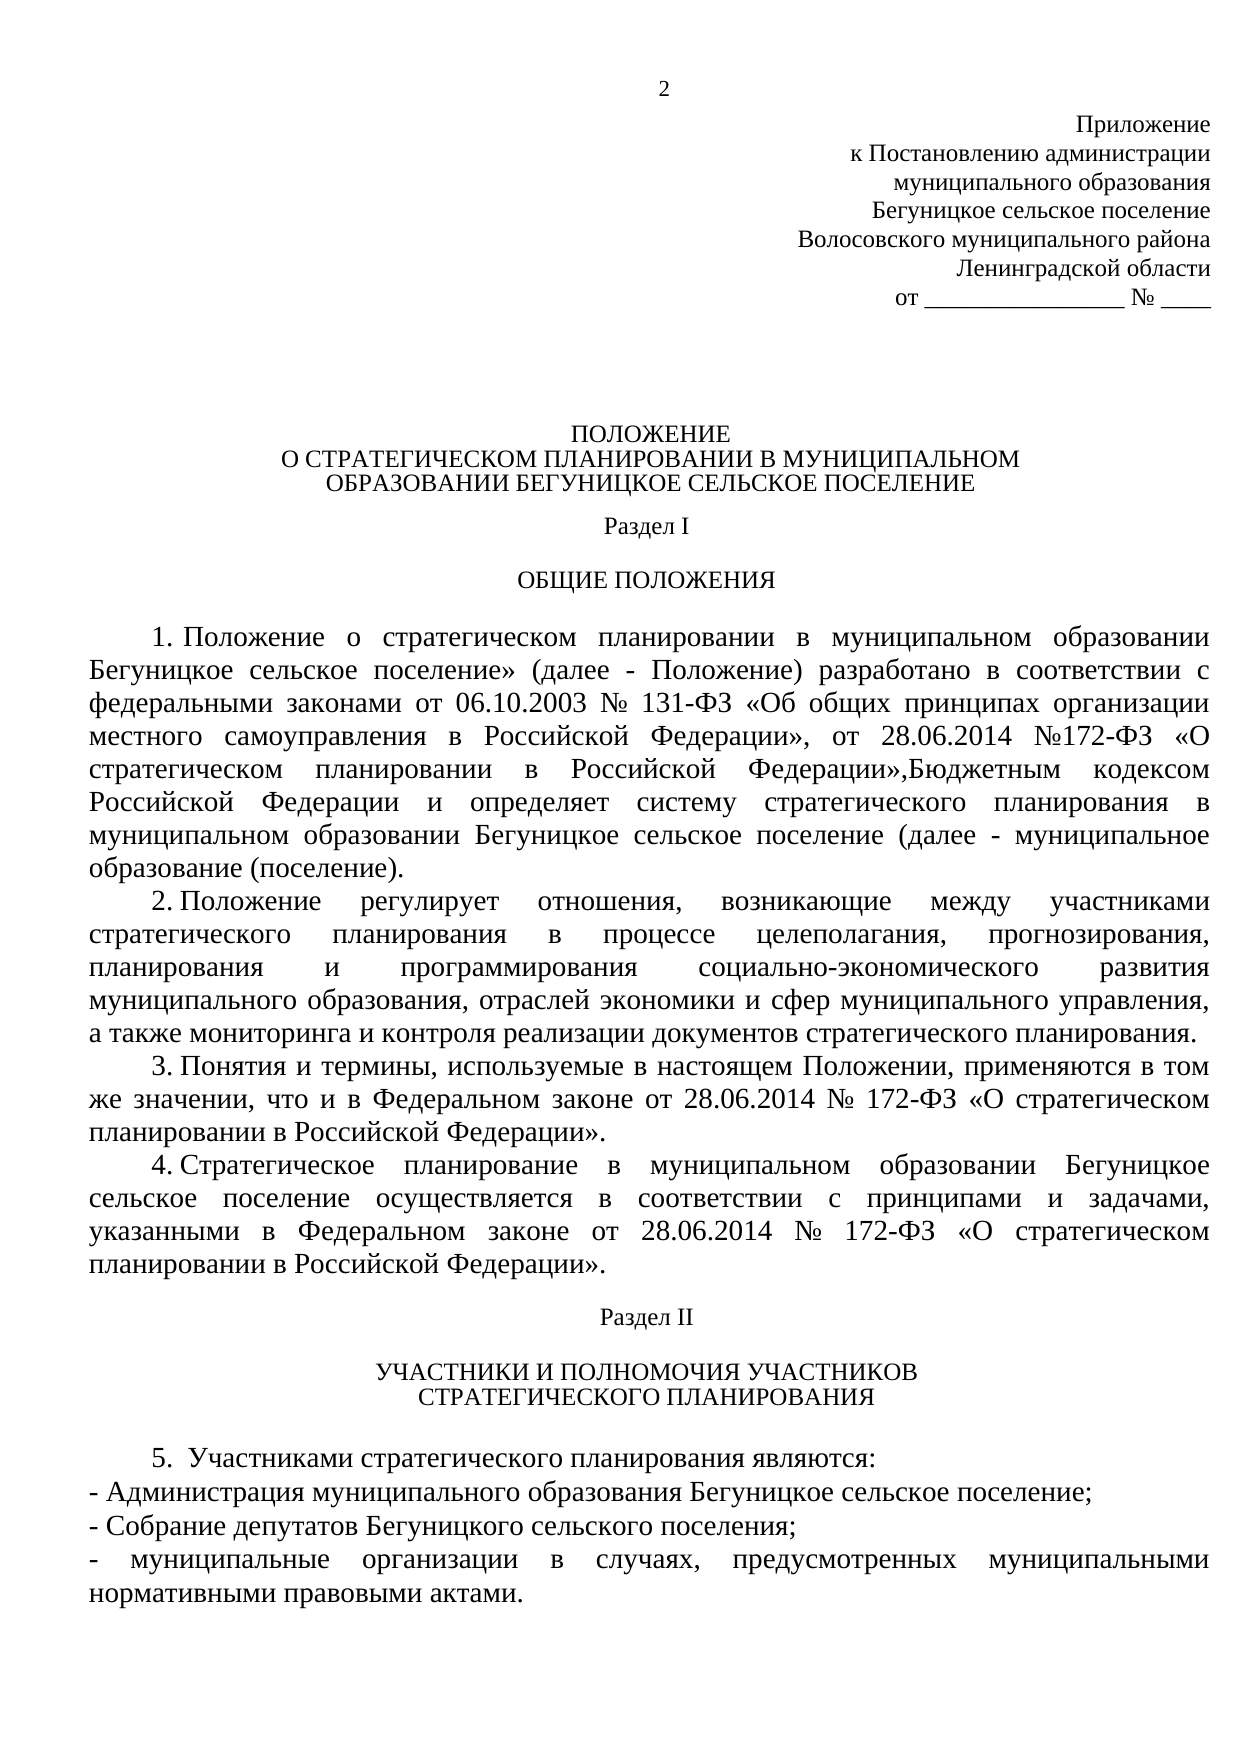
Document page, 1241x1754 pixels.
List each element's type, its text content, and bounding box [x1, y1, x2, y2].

text Волосовского муниципального района [89, 224, 1211, 253]
list Положение регулирует отношения, возникающие между участниками стратегического планирования в процессе целеполагания, прогнозирования, планирования и программирования социально-экономического развития муниципального образования, отраслей экономики и сфер муниципального управления, а также мониторинга и контроля реализации документов стратегического планирования. [89, 884, 1211, 1049]
text УЧАСТНИКИ И ПОЛНОМОЧИЯ УЧАСТНИКОВ СТРАТЕГИЧЕСКОГО ПЛАНИРОВАНИЯ [89, 1360, 1204, 1410]
list Стратегическое планирование в муниципальном образовании Бегуницкое сельское поселение осуществляется в соответствии с принципами и задачами, указанными в Федеральном законе от 28.06.2014 № 172-ФЗ «О стратегическом планировании в Российской Федерации». [89, 1148, 1211, 1280]
text муниципального образования [89, 167, 1211, 196]
text Бегуницкое сельское поселение [89, 196, 1211, 224]
text от ________________ № ____ [89, 282, 1211, 311]
text - муниципальные организации в случаях, предусмотренных муниципальными нормативными правовыми актами. [89, 1542, 1211, 1609]
list Понятия и термины, используемые в настоящем Положении, применяются в том же значении, что и в Федеральном законе от 28.06.2014 № 172-ФЗ «О стратегическом планировании в Российской Федерации». [89, 1049, 1211, 1148]
list Участниками стратегического планирования являются: [89, 1441, 1211, 1475]
text Ленинградской области [89, 253, 1211, 282]
text к Постановлению администрации [89, 138, 1211, 167]
text Раздел I [89, 515, 1204, 540]
text Раздел II [89, 1305, 1204, 1330]
text ОБЩИЕ ПОЛОЖЕНИЯ [89, 569, 1204, 594]
text - Администрация муниципального образования Бегуницкое сельское поселение; [89, 1475, 1204, 1508]
text ПОЛОЖЕНИЕ [91, 423, 1211, 447]
text - Собрание депутатов Бегуницкого сельского поселения; [89, 1508, 1211, 1542]
text О СТРАТЕГИЧЕСКОМ ПЛАНИРОВАНИИ В МУНИЦИПАЛЬНОМ ОБРАЗОВАНИИ БЕГУНИЦКОЕ СЕЛЬСКОЕ ПОСЕЛЕНИЕ [91, 447, 1211, 496]
text Приложение [89, 109, 1211, 138]
list Положение о стратегическом планировании в муниципальном образовании Бегуницкое сельское поселение» (далее - Положение) разработано в соответствии с федеральными законами от 06.10.2003 № 131-ФЗ «Об общих принципах организации местного самоуправления в Российской Федерации», от 28.06.2014 №172-ФЗ «О стратегическом планировании в Российской Федерации»,Бюджетным кодексом Российской Федерации и определяет систему стратегического планирования в муниципальном образовании Бегуницкое сельское поселение (далее - муниципальное образование (поселение). [89, 620, 1211, 884]
